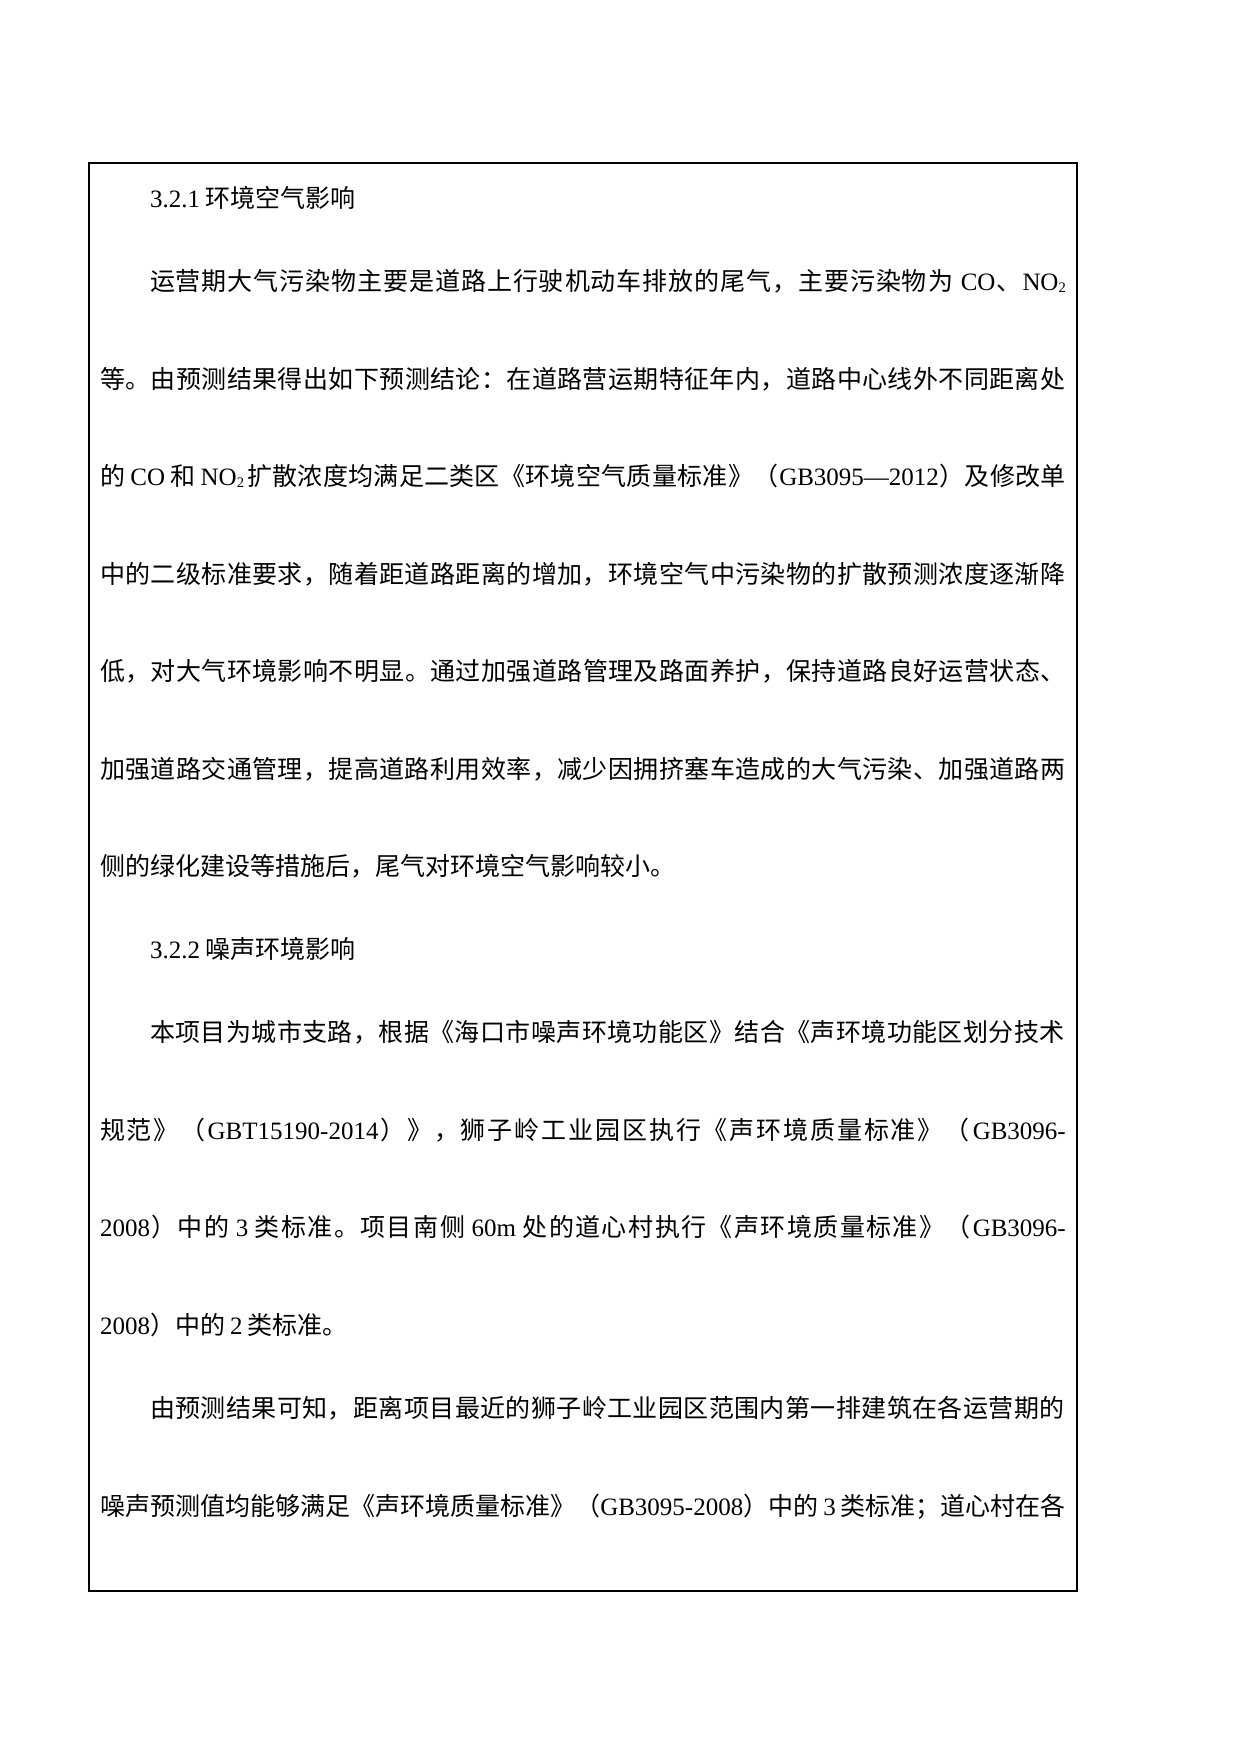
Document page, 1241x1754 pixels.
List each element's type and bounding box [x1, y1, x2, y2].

table_header [90, 164, 1076, 1590]
